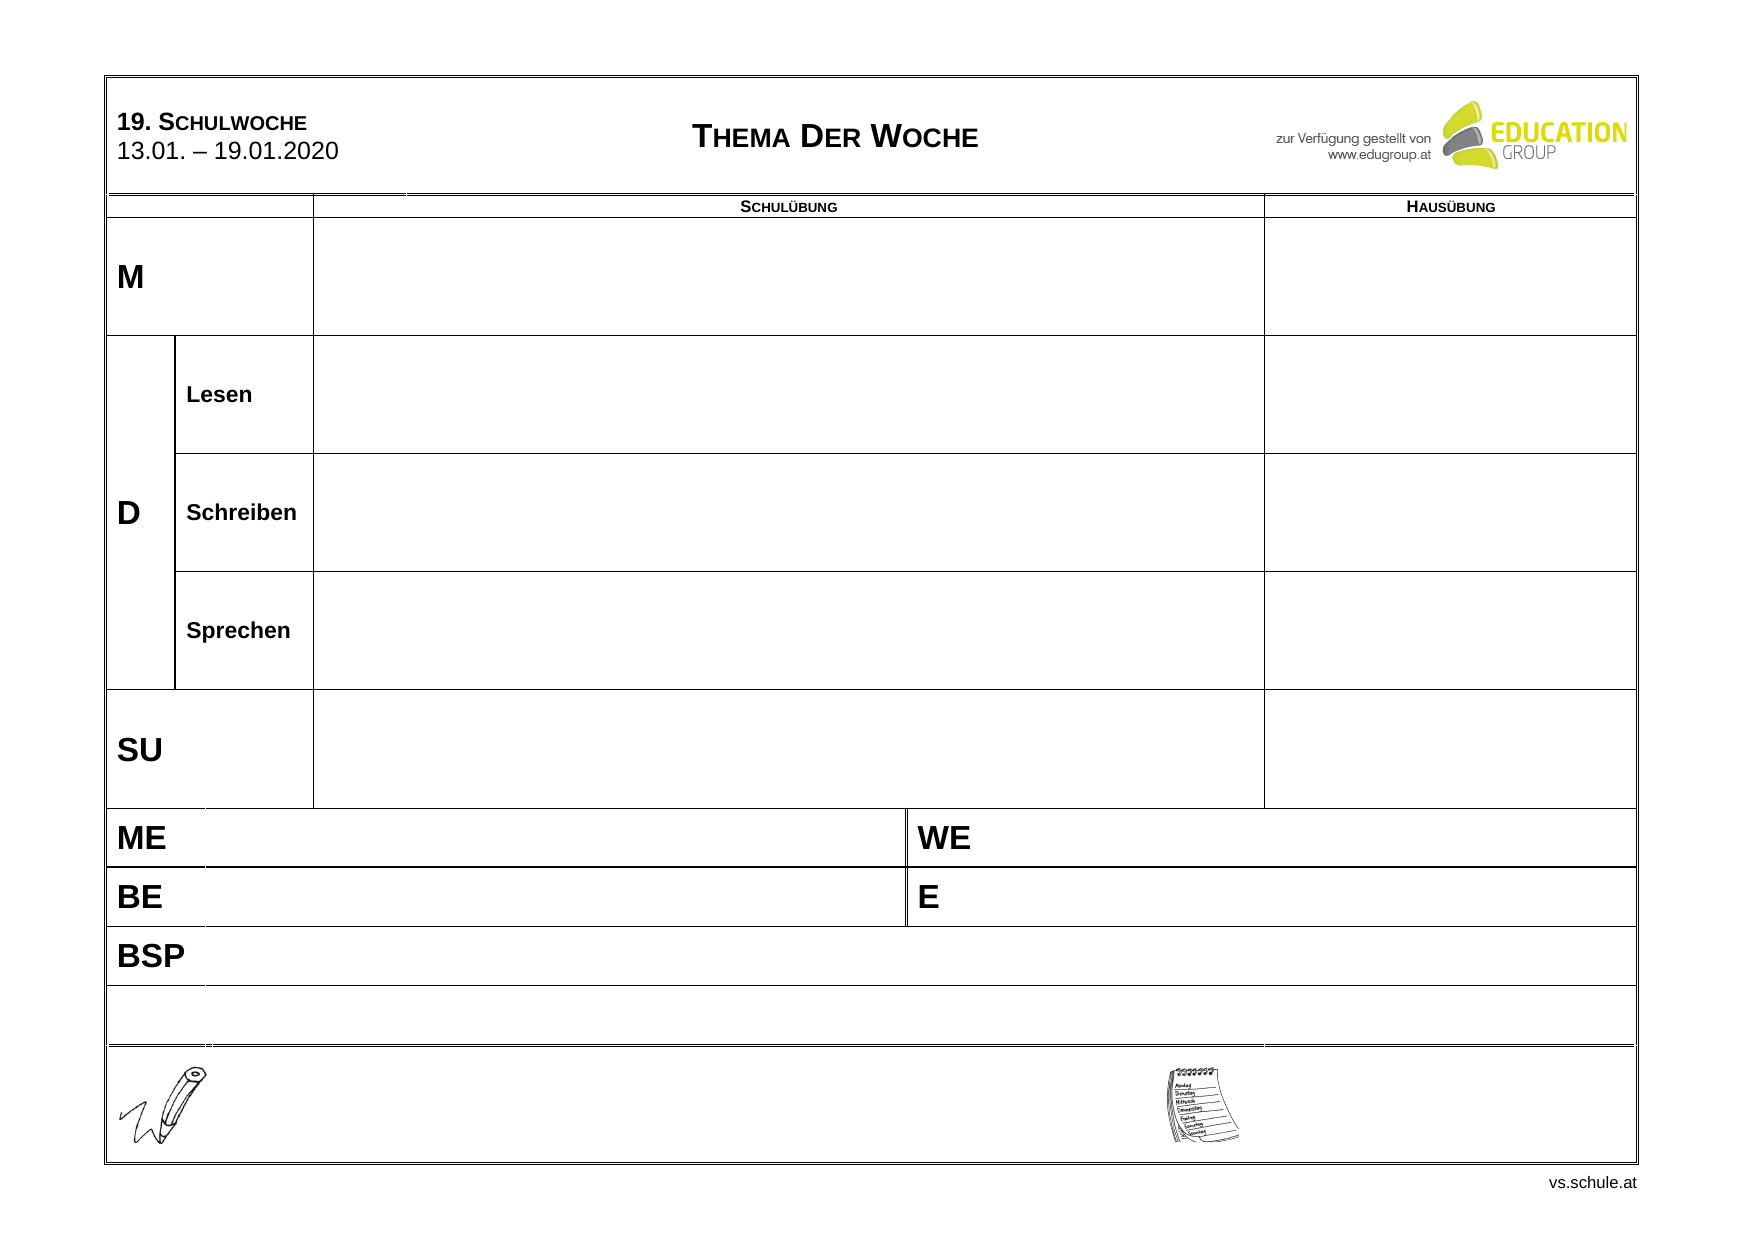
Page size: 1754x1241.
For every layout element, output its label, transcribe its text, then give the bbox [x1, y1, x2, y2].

table_cell WE [908, 809, 1636, 866]
table_cell [1265, 218, 1636, 335]
table_cell SU [107, 690, 313, 807]
table_cell [206, 809, 905, 866]
table_cell [206, 868, 905, 926]
table_cell [1265, 690, 1636, 807]
table_cell Sprechen [176, 572, 313, 689]
table_cell [1265, 1044, 1636, 1162]
table_cell [206, 986, 1636, 1044]
table_cell Hausübung [1265, 193, 1638, 217]
table_cell BSP [107, 927, 205, 984]
picture [1276, 100, 1627, 171]
table_cell E [908, 868, 1636, 926]
table_cell [314, 336, 1264, 453]
table_cell Schulübung [314, 196, 1264, 217]
table_cell BE [107, 868, 205, 926]
table_header 19. Schulwoche 13.01. – 19.01.2020 [107, 78, 406, 193]
table_cell [314, 454, 1264, 571]
table_cell ME [107, 809, 205, 866]
picture [1167, 1067, 1239, 1143]
picture [116, 1056, 211, 1149]
table_cell [105, 193, 313, 217]
table_cell [314, 690, 1264, 807]
table_cell M [107, 218, 313, 335]
table_cell [107, 1044, 212, 1162]
table_cell [107, 986, 205, 1044]
table_cell D [107, 336, 174, 689]
table_cell Lesen [176, 336, 313, 453]
table_cell Schreiben [176, 454, 313, 571]
table_header [1265, 78, 1636, 193]
table_cell [1265, 454, 1636, 571]
table_cell [213, 1047, 1264, 1162]
table_header Thema Der Woche [407, 78, 1264, 193]
table_cell [206, 927, 1636, 984]
text vs.schule.at [118, 75, 1725, 1194]
table_cell [314, 572, 1264, 689]
table_cell [1265, 572, 1636, 689]
table_cell [1265, 336, 1636, 453]
table_cell [314, 218, 1264, 335]
